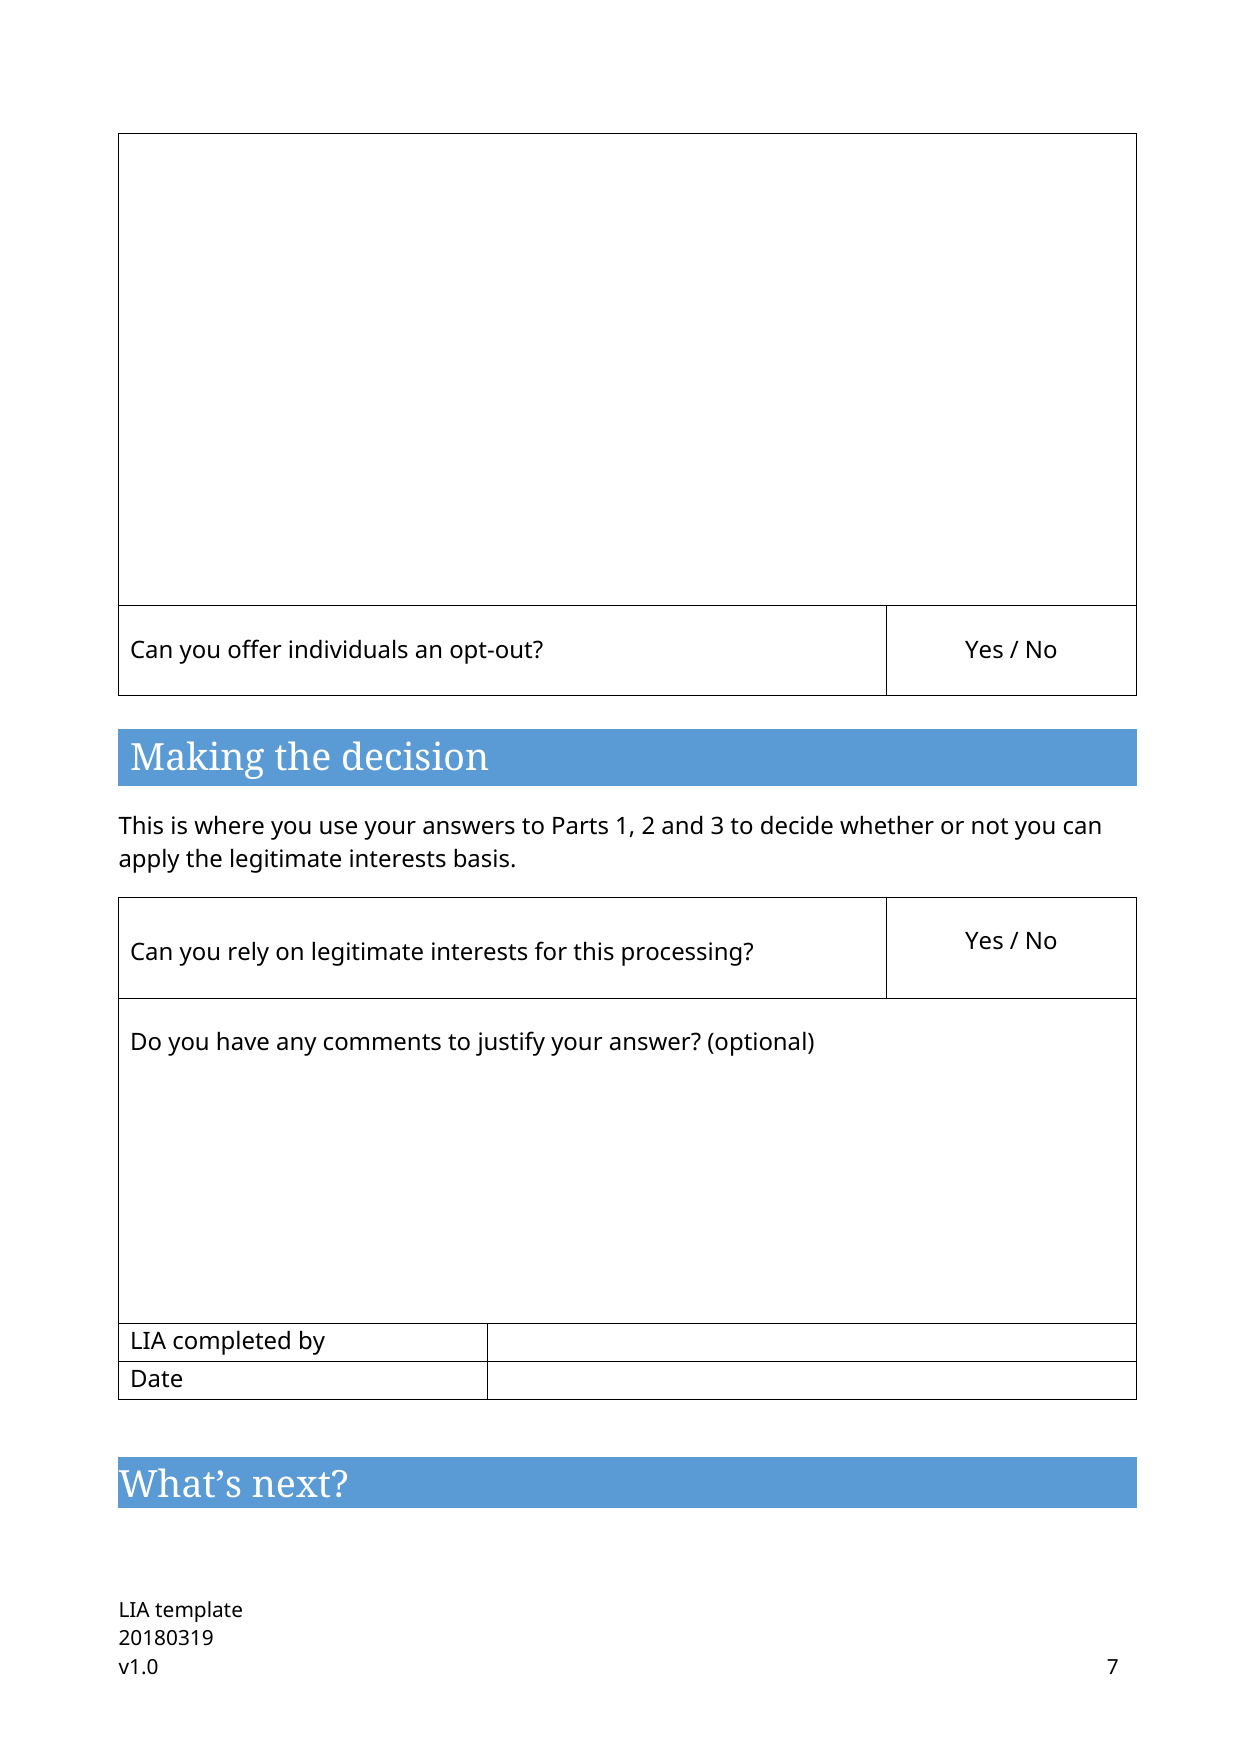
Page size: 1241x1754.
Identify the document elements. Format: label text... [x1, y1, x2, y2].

table_header Making the decision [119, 730, 1136, 785]
table_cell LIA completed by [119, 1324, 487, 1361]
table_cell Do you have any comments to justify your answer? (optional) [119, 999, 1136, 1323]
text What’s next? [118, 1457, 1137, 1508]
table_cell [119, 134, 1136, 605]
table_cell Date [119, 1362, 487, 1398]
table_header Can you rely on legitimate interests for this processing? [119, 898, 886, 998]
table_cell Can you offer individuals an opt-out? [119, 606, 886, 695]
table_header Yes / No [887, 898, 1136, 998]
table_cell [488, 1324, 1136, 1361]
table_cell [488, 1362, 1136, 1398]
table_cell Yes / No [887, 606, 1136, 695]
text This is where you use your answers to Parts 1, 2 and 3 to decide whether or not you can apply the legitimate interests basis. [118, 809, 1137, 874]
